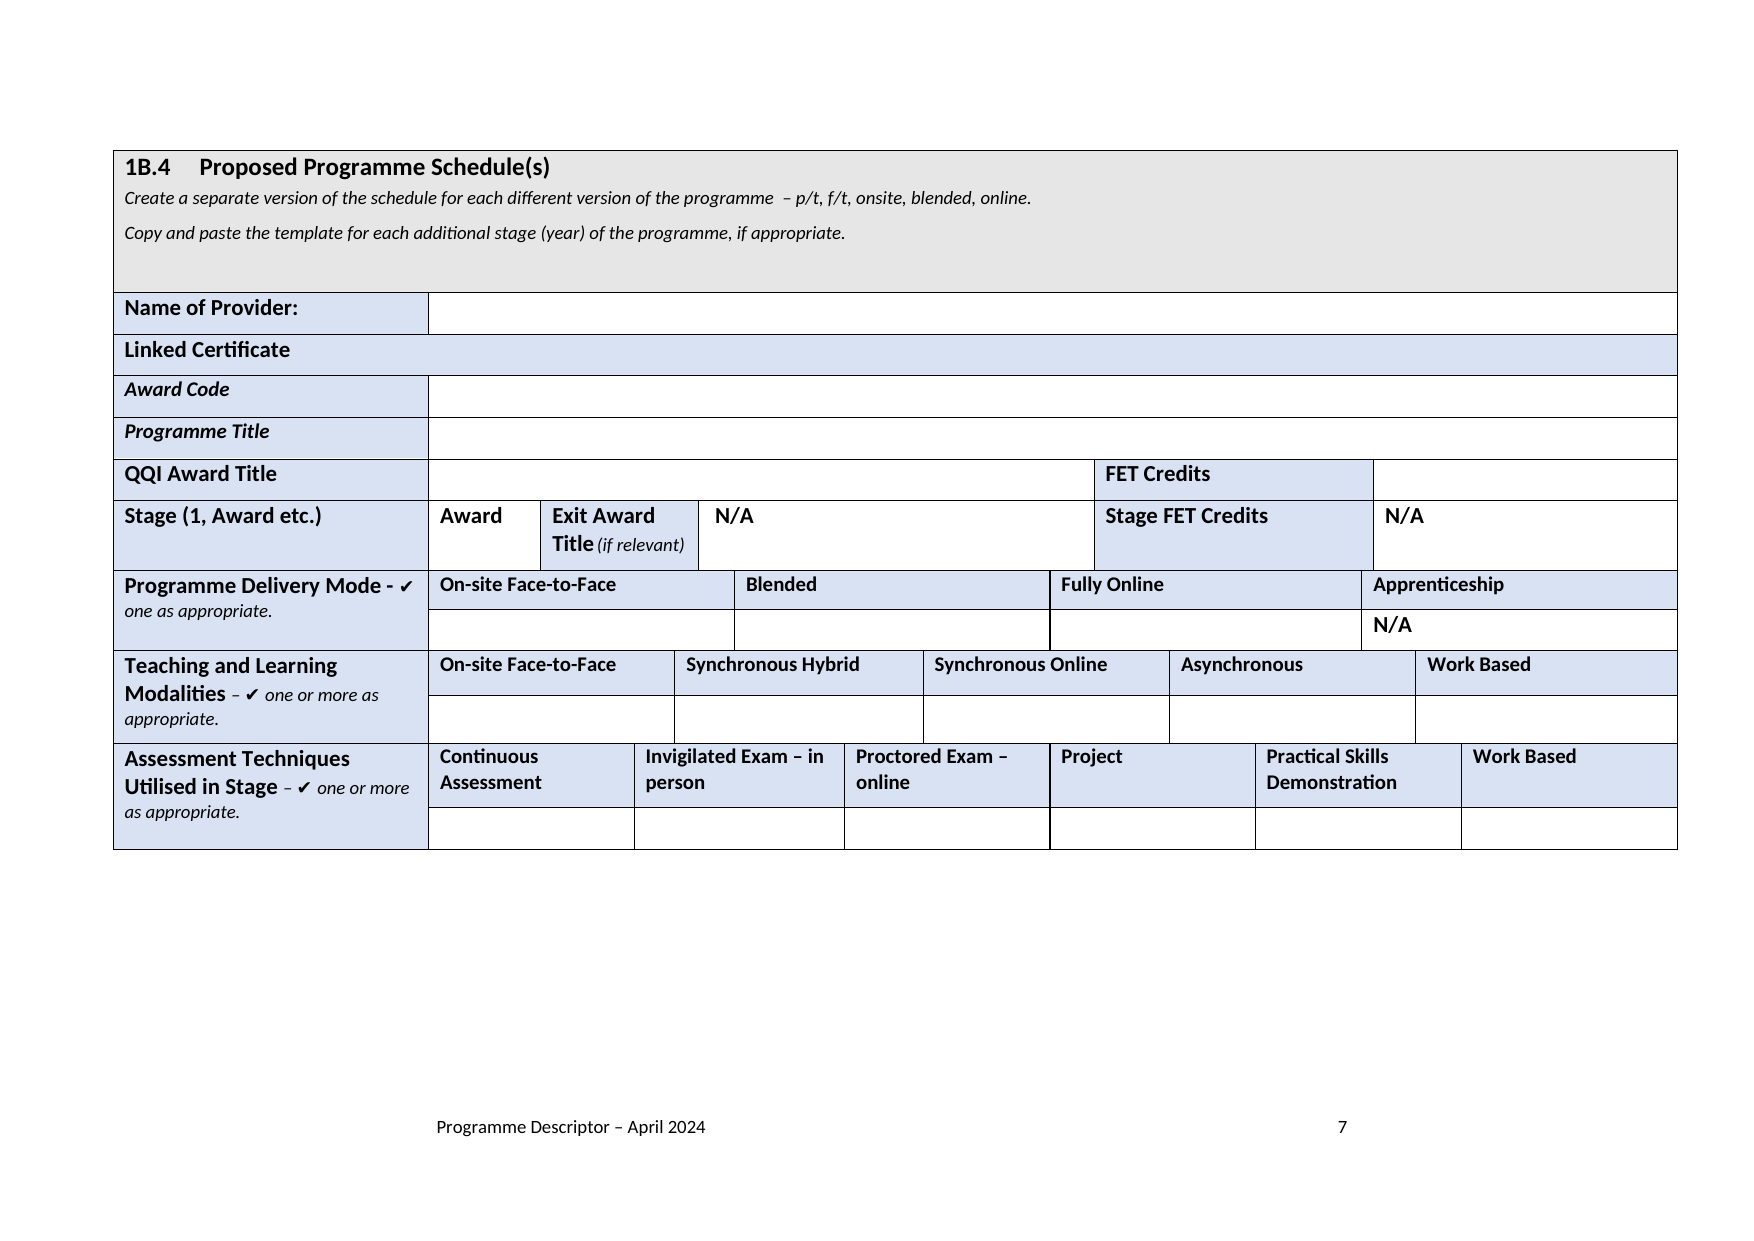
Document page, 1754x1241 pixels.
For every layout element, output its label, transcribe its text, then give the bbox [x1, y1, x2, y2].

table_cell N/A [1374, 501, 1677, 570]
table_cell [845, 808, 1049, 849]
table_cell Fully Online [1051, 571, 1361, 609]
table_cell Teaching and Learning Modalities – ✔ one or more as appropriate. [114, 651, 428, 743]
table_cell [429, 610, 734, 650]
table_cell [1170, 696, 1415, 743]
table_cell [1256, 808, 1461, 849]
table_cell Work Based [1462, 744, 1677, 807]
table_cell Synchronous Hybrid [675, 651, 923, 695]
table_cell [429, 293, 1677, 334]
table_cell [924, 696, 1169, 743]
table_cell Programme Title [114, 418, 428, 458]
table_cell On-site Face-to-Face [429, 571, 734, 609]
table_cell Linked Certificate [114, 335, 1677, 375]
table_cell QQI Award Title [114, 460, 428, 500]
table_cell [735, 610, 1049, 650]
table_cell [675, 696, 923, 743]
table_cell [429, 460, 1094, 500]
table_cell [1416, 696, 1677, 743]
table_cell Continuous Assessment [429, 744, 634, 807]
table_header 1B.4 Proposed Programme Schedule(s) Create a separate version of the schedule for each different version of the programme – p/t, f/t, onsite, blended, online. Copy and paste the template for each additional stage (year) of the programme, if appropriate. [114, 151, 1677, 292]
table_cell Synchronous Online [924, 651, 1169, 695]
table_cell [429, 808, 634, 849]
table_cell N/A [1362, 610, 1677, 650]
table_cell Apprenticeship [1362, 571, 1677, 609]
table_cell On-site Face-to-Face [429, 651, 674, 695]
table_cell [635, 808, 844, 849]
table_cell N/A [699, 501, 1094, 570]
table_cell [1051, 808, 1255, 849]
table_cell Stage FET Credits [1095, 501, 1373, 570]
table_cell Project [1051, 744, 1255, 807]
table_cell Blended [735, 571, 1049, 609]
table_cell Award Code [114, 376, 428, 417]
table_cell FET Credits [1095, 460, 1373, 500]
table_cell [429, 696, 674, 743]
table_cell [1051, 610, 1361, 650]
table_cell [1462, 808, 1677, 849]
table_cell Award [429, 501, 540, 570]
table_cell Programme Delivery Mode - ✔ one as appropriate. [114, 571, 428, 650]
table_cell [429, 376, 1677, 417]
table_cell Work Based [1416, 651, 1677, 695]
table_cell Asynchronous [1170, 651, 1415, 695]
table_cell Name of Provider: [114, 293, 428, 334]
table_cell Exit Award Title (if relevant) [541, 501, 698, 570]
table_cell Stage (1, Award etc.) [114, 501, 428, 570]
table_cell [429, 418, 1677, 458]
table_cell [1374, 460, 1677, 500]
table_cell Assessment Techniques Utilised in Stage – ✔ one or more as appropriate. [114, 744, 428, 849]
table_cell Practical Skills Demonstration [1256, 744, 1461, 807]
table_cell Invigilated Exam – in person [635, 744, 844, 807]
table_cell Proctored Exam – online [845, 744, 1049, 807]
